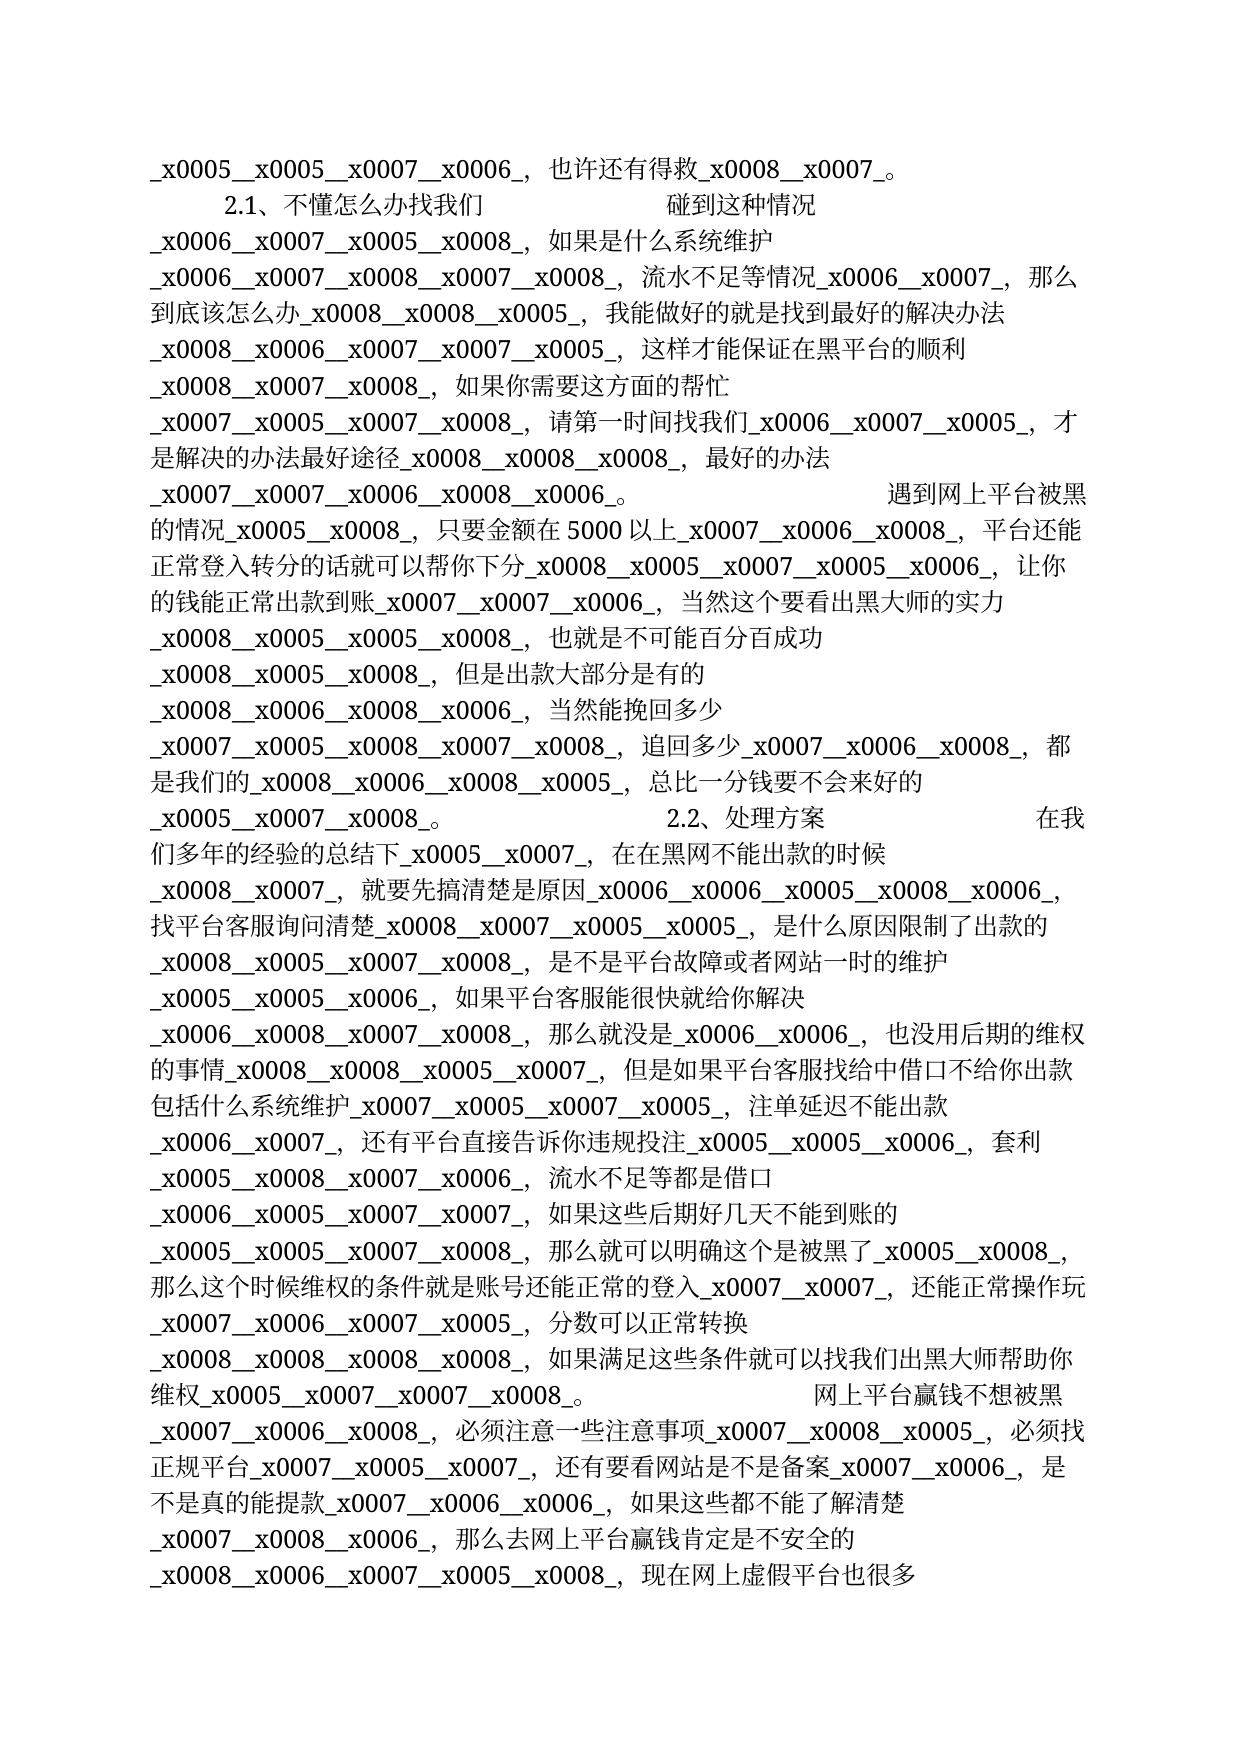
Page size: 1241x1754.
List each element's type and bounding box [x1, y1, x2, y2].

text [150, 150, 1090, 1592]
